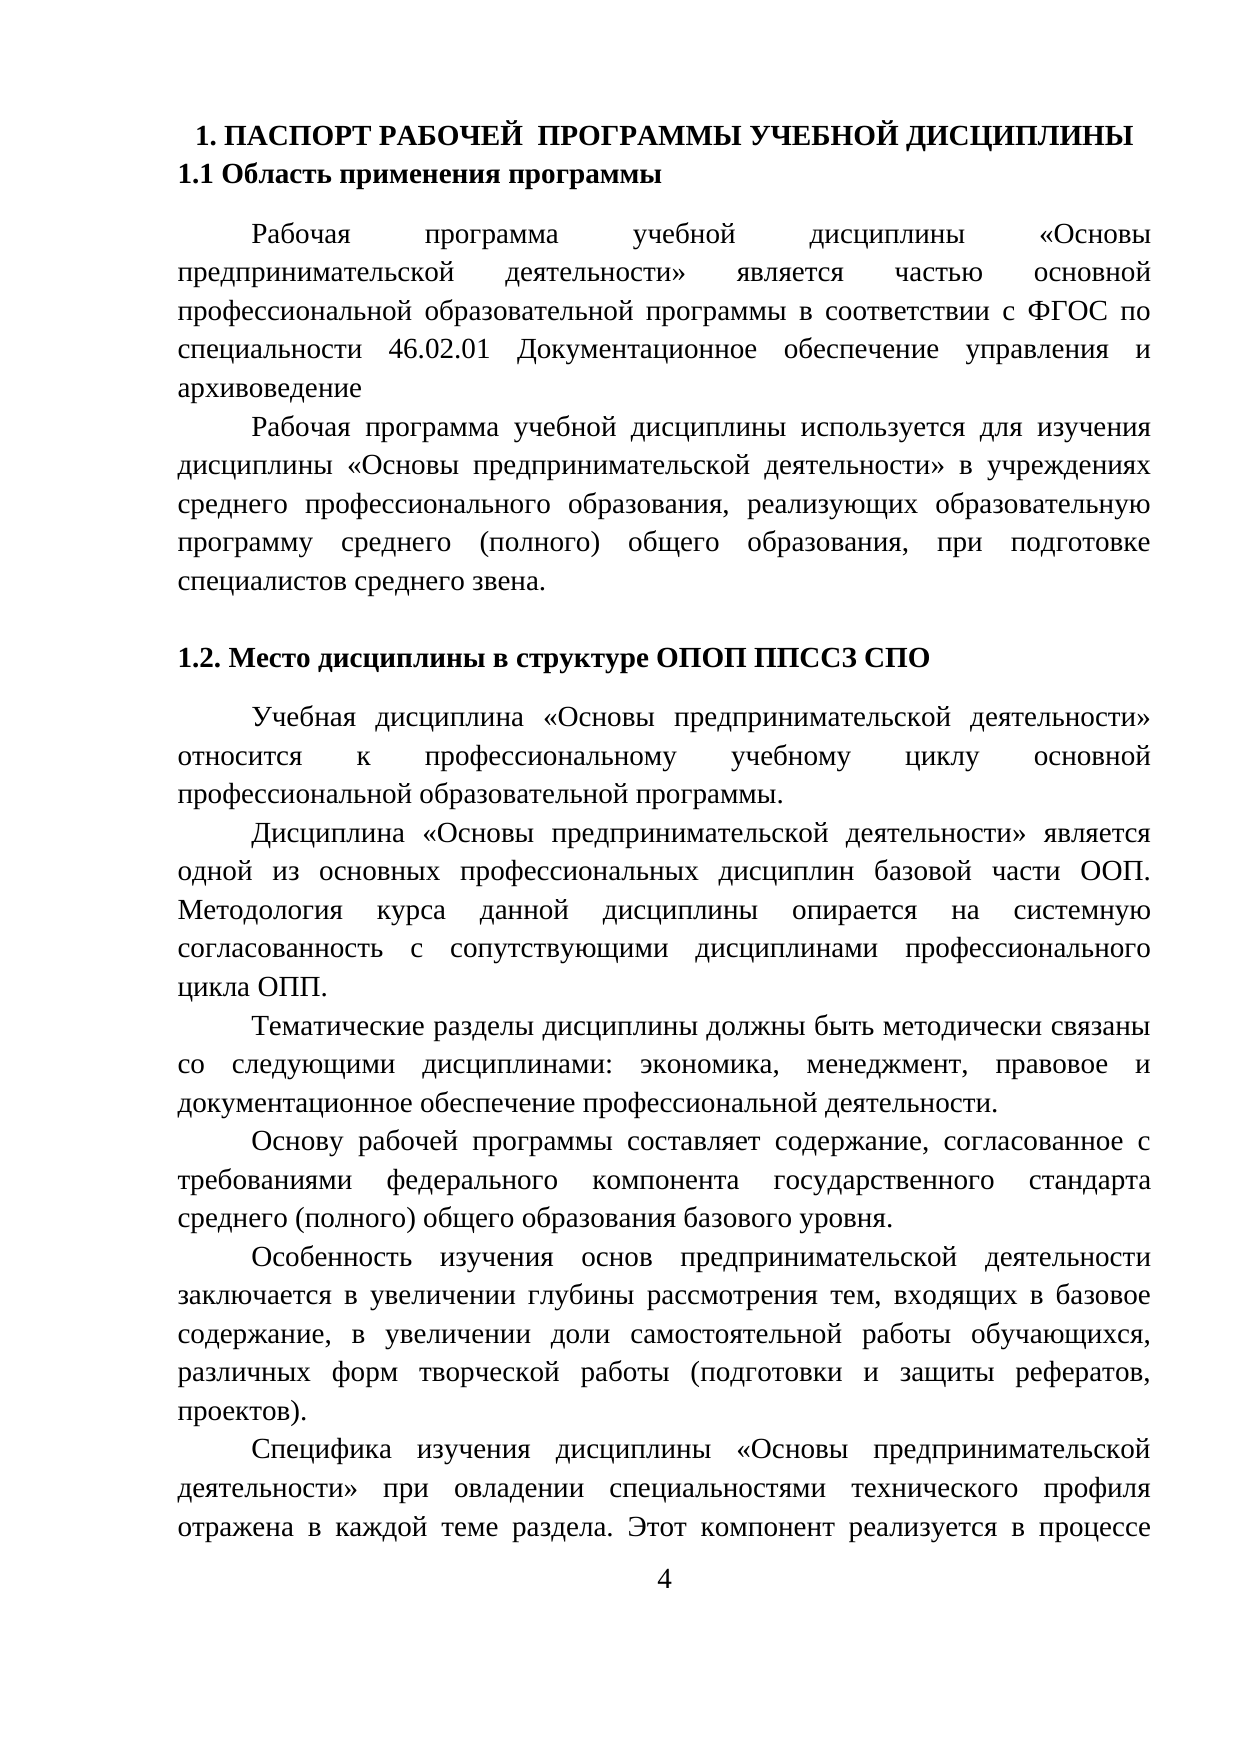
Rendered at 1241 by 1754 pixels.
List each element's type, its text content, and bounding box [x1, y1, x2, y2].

text Дисциплина «Основы предпринимательской деятельности» является одной из основных профессиональных дисциплин базовой части ООП. Методология курса данной дисциплины опирается на системную согласованность с сопутствующими дисциплинами профессионального цикла ОПП. [177, 815, 1152, 1003]
text 1.2. Место дисциплины в структуре ОПОП ППССЗ СПО [177, 640, 1152, 673]
text Рабочая программа учебной дисциплины «Основы предпринимательской деятельности» является частью основной профессиональной образовательной программы в соответствии с ФГОС по специальности 46.02.01 Документационное обеспечение управления и архивоведение [177, 216, 1152, 404]
text Тематические разделы дисциплины должны быть методически связаны со следующими дисциплинами: экономика, менеджмент, правовое и документационное обеспечение профессиональной деятельности. [177, 1008, 1152, 1118]
text Рабочая программа учебной дисциплины используется для изучения дисциплины «Основы предпринимательской деятельности» в учреждениях среднего профессионального образования, реализующих образовательную программу среднего (полного) общего образования, при подготовке специалистов среднего звена. [177, 409, 1152, 596]
text Основу рабочей программы составляет содержание, согласованное с требованиями федерального компонента государственного стандарта среднего (полного) общего образования базового уровня. [177, 1123, 1152, 1234]
text Учебная дисциплина «Основы предпринимательской деятельности» относится к профессиональному учебному циклу основной профессиональной образовательной программы. [177, 699, 1152, 810]
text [177, 1432, 1152, 1542]
text Особенность изучения основ предпринимательской деятельности заключается в увеличении глубины рассмотрения тем, входящих в базовое содержание, в увеличении доли самостоятельной работы обучающихся, различных форм творческой работы (подготовки и защиты рефератов, проектов). [177, 1239, 1152, 1427]
text 1.1 Область применения программы [177, 157, 1152, 190]
subtitle 1. Паспорт РАБОЧЕЙ программы учебной дисциплины [177, 118, 1152, 152]
